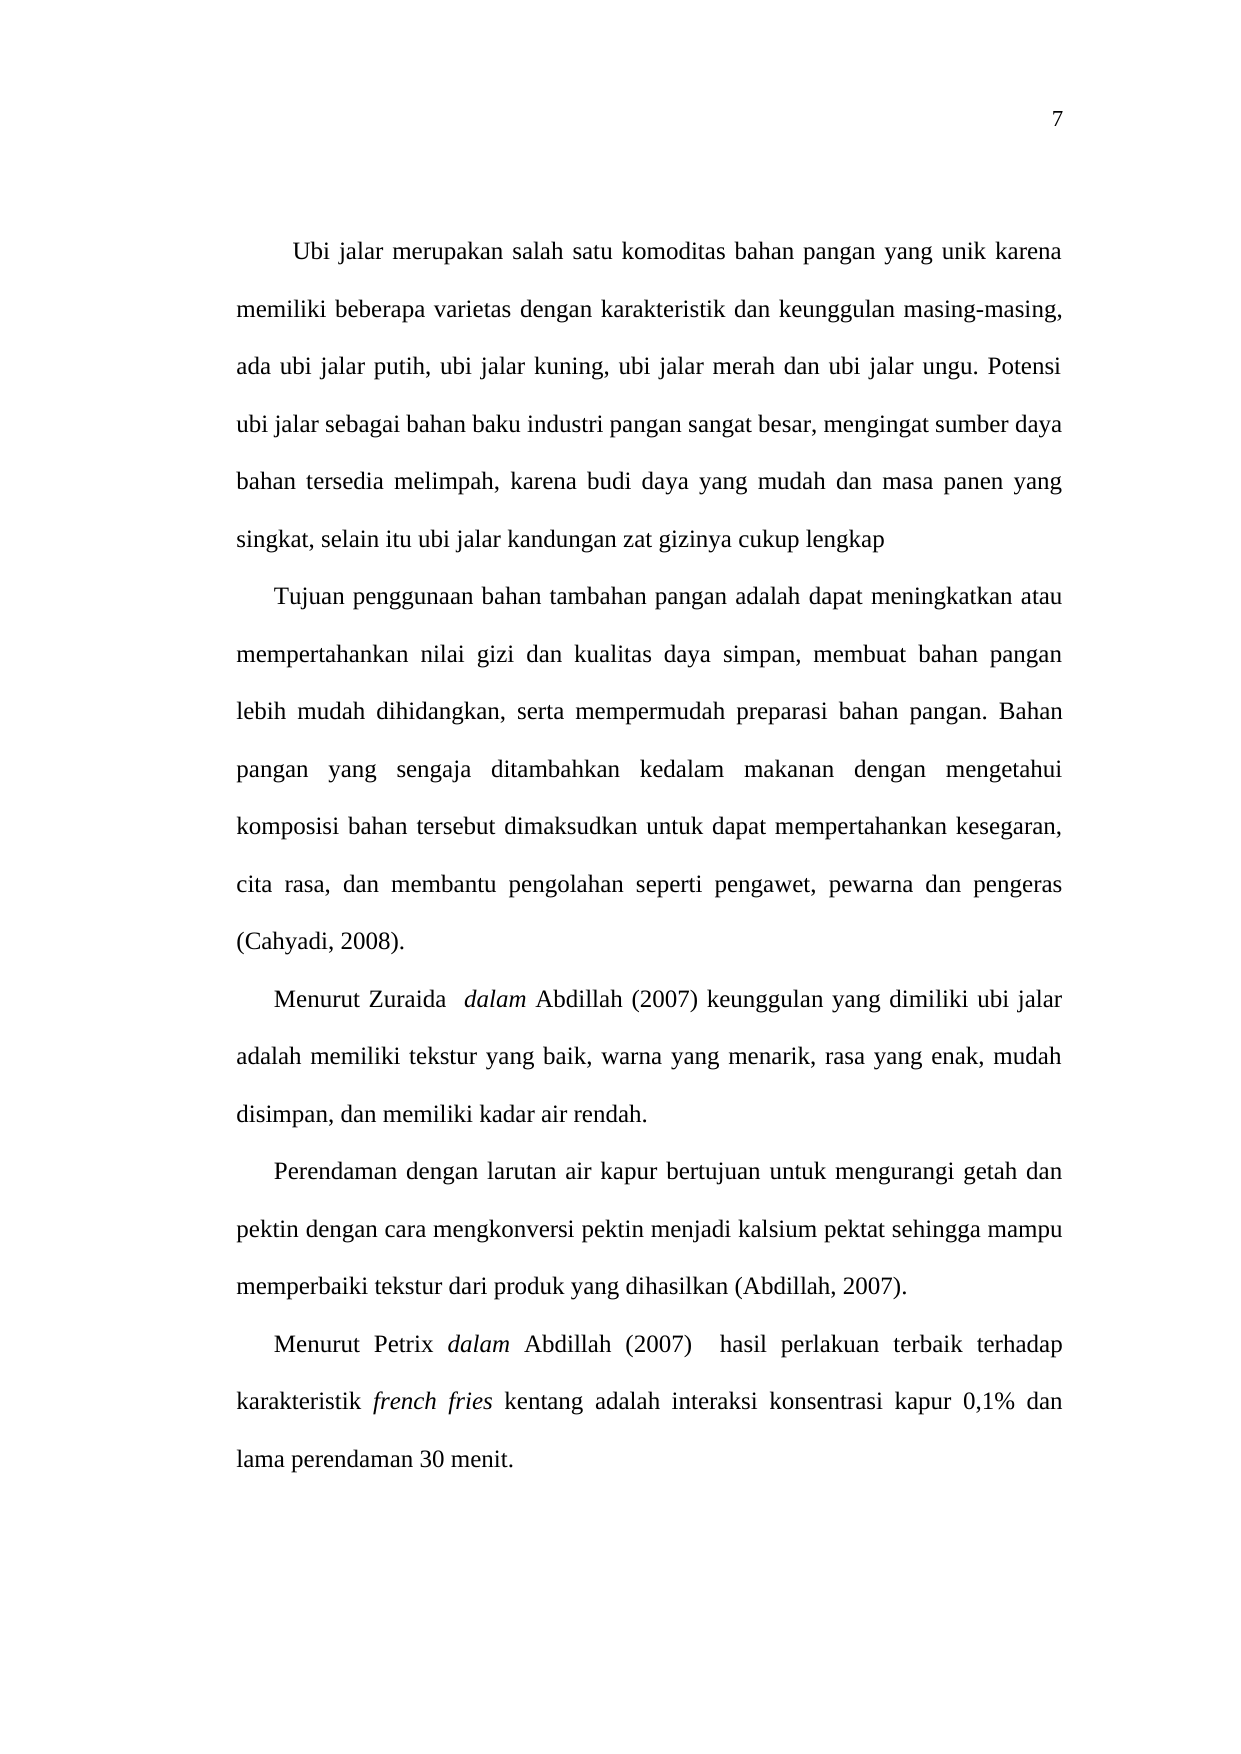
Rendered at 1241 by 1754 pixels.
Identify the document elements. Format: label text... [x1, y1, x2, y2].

list Tujuan penggunaan bahan tambahan pangan adalah dapat meningkatkan atau mempertahankan nilai gizi dan kualitas daya simpan, membuat bahan pangan lebih mudah dihidangkan, serta mempermudah preparasi bahan pangan. Bahan pangan yang sengaja ditambahkan kedalam makanan dengan mengetahui komposisi bahan tersebut dimaksudkan untuk dapat mempertahankan kesegaran, cita rasa, dan membantu pengolahan seperti pengawet, pewarna dan pengeras (Cahyadi, 2008). [236, 581, 1063, 955]
list Perendaman dengan larutan air kapur bertujuan untuk mengurangi getah dan pektin dengan cara mengkonversi pektin menjadi kalsium pektat sehingga mampu memperbaiki tekstur dari produk yang dihasilkan (Abdillah, 2007). [236, 1156, 1063, 1300]
text Ubi jalar merupakan salah satu komoditas bahan pangan yang unik karena memiliki beberapa varietas dengan karakteristik dan keunggulan masing-masing, ada ubi jalar putih, ubi jalar kuning, ubi jalar merah dan ubi jalar ungu. Potensi ubi jalar sebagai bahan baku industri pangan sangat besar, mengingat sumber daya bahan tersedia melimpah, karena budi daya yang mudah dan masa panen yang singkat, selain itu ubi jalar kandungan zat gizinya cukup lengkap [236, 236, 1063, 552]
list Menurut Zuraida dalam Abdillah (2007) keunggulan yang dimiliki ubi jalar adalah memiliki tekstur yang baik, warna yang menarik, rasa yang enak, mudah disimpan, dan memiliki kadar air rendah. [236, 984, 1063, 1127]
list Menurut Petrix dalam Abdillah (2007) hasil perlakuan terbaik terhadap karakteristik french fries kentang adalah interaksi konsentrasi kapur 0,1% dan lama perendaman 30 menit. [236, 1329, 1063, 1472]
